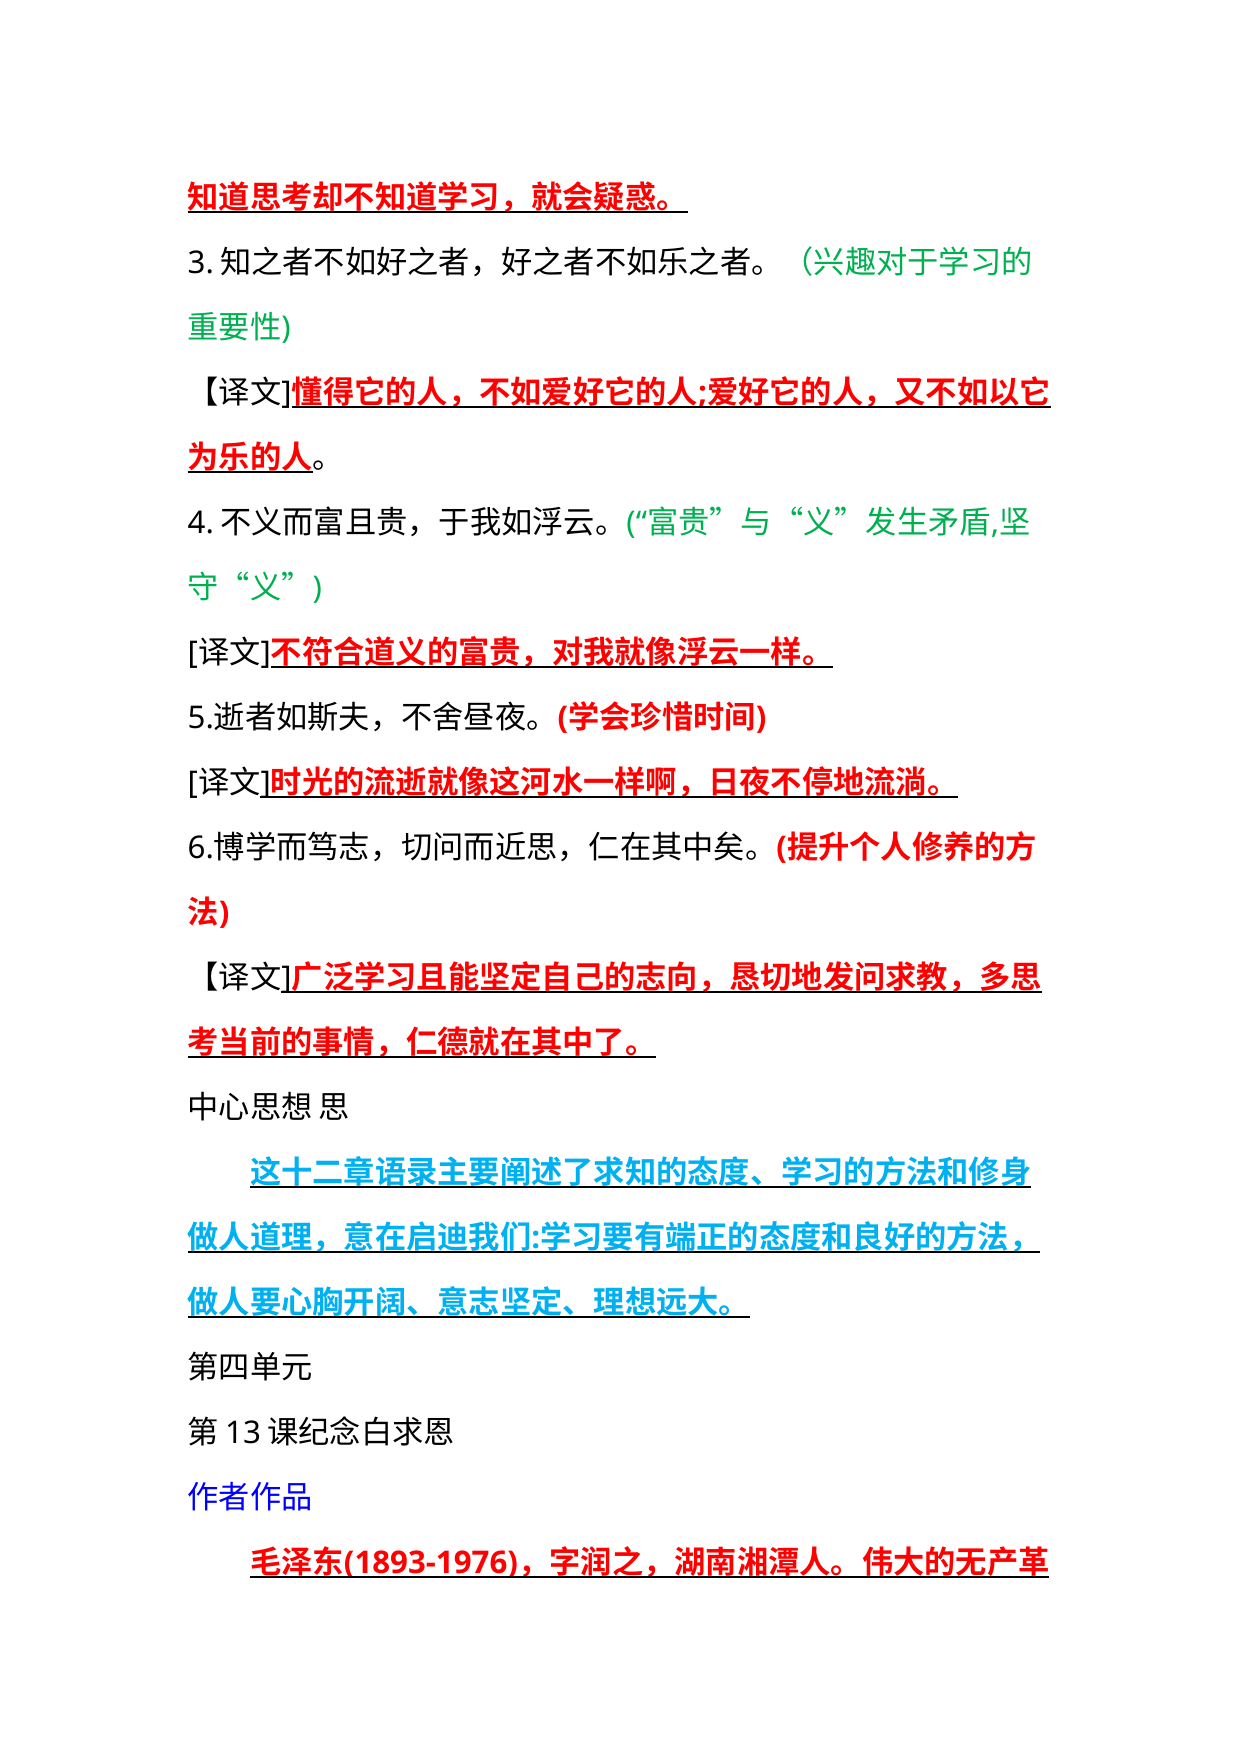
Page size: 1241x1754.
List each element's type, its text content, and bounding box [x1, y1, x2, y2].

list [187, 1527, 1053, 1592]
list 6.博学而笃志，切问而近思，仁在其中矣。(提升个人修养的方法) [187, 812, 1053, 942]
list 5.逝者如斯夫，不舍昼夜。(学会珍惜时间) [187, 682, 1053, 747]
list 知之者不如好之者，好之者不如乐之者。（兴趣对于学习的重要性) [187, 227, 1053, 357]
list 【译文]懂得它的人，不如爱好它的人;爱好它的人，又不如以它为乐的人。 [187, 357, 1053, 487]
list [译文]不符合道义的富贵，对我就像浮云一样。 [187, 617, 1053, 682]
list [译文]时光的流逝就像这河水一样啊，日夜不停地流淌。 [187, 747, 1053, 812]
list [187, 162, 1053, 227]
list 【译文]广泛学习且能坚定自己的志向，恳切地发问求教，多思考当前的事情，仁德就在其中了。 [187, 942, 1053, 1072]
list 这十二章语录主要阐述了求知的态度、学习的方法和修身做人道理，意在启迪我们:学习要有端正的态度和良好的方法，做人要心胸开阔、意志坚定、理想远大。 [187, 1137, 1053, 1332]
list 第13课纪念白求恩 [187, 1397, 1053, 1462]
list 第四单元 [187, 1332, 1053, 1397]
list 作者作品 [187, 1462, 1053, 1527]
list 中心思想 思 [187, 1072, 1053, 1137]
list 不义而富且贵，于我如浮云。(“富贵”与“义”发生矛盾,坚守“义”) [187, 487, 1053, 617]
